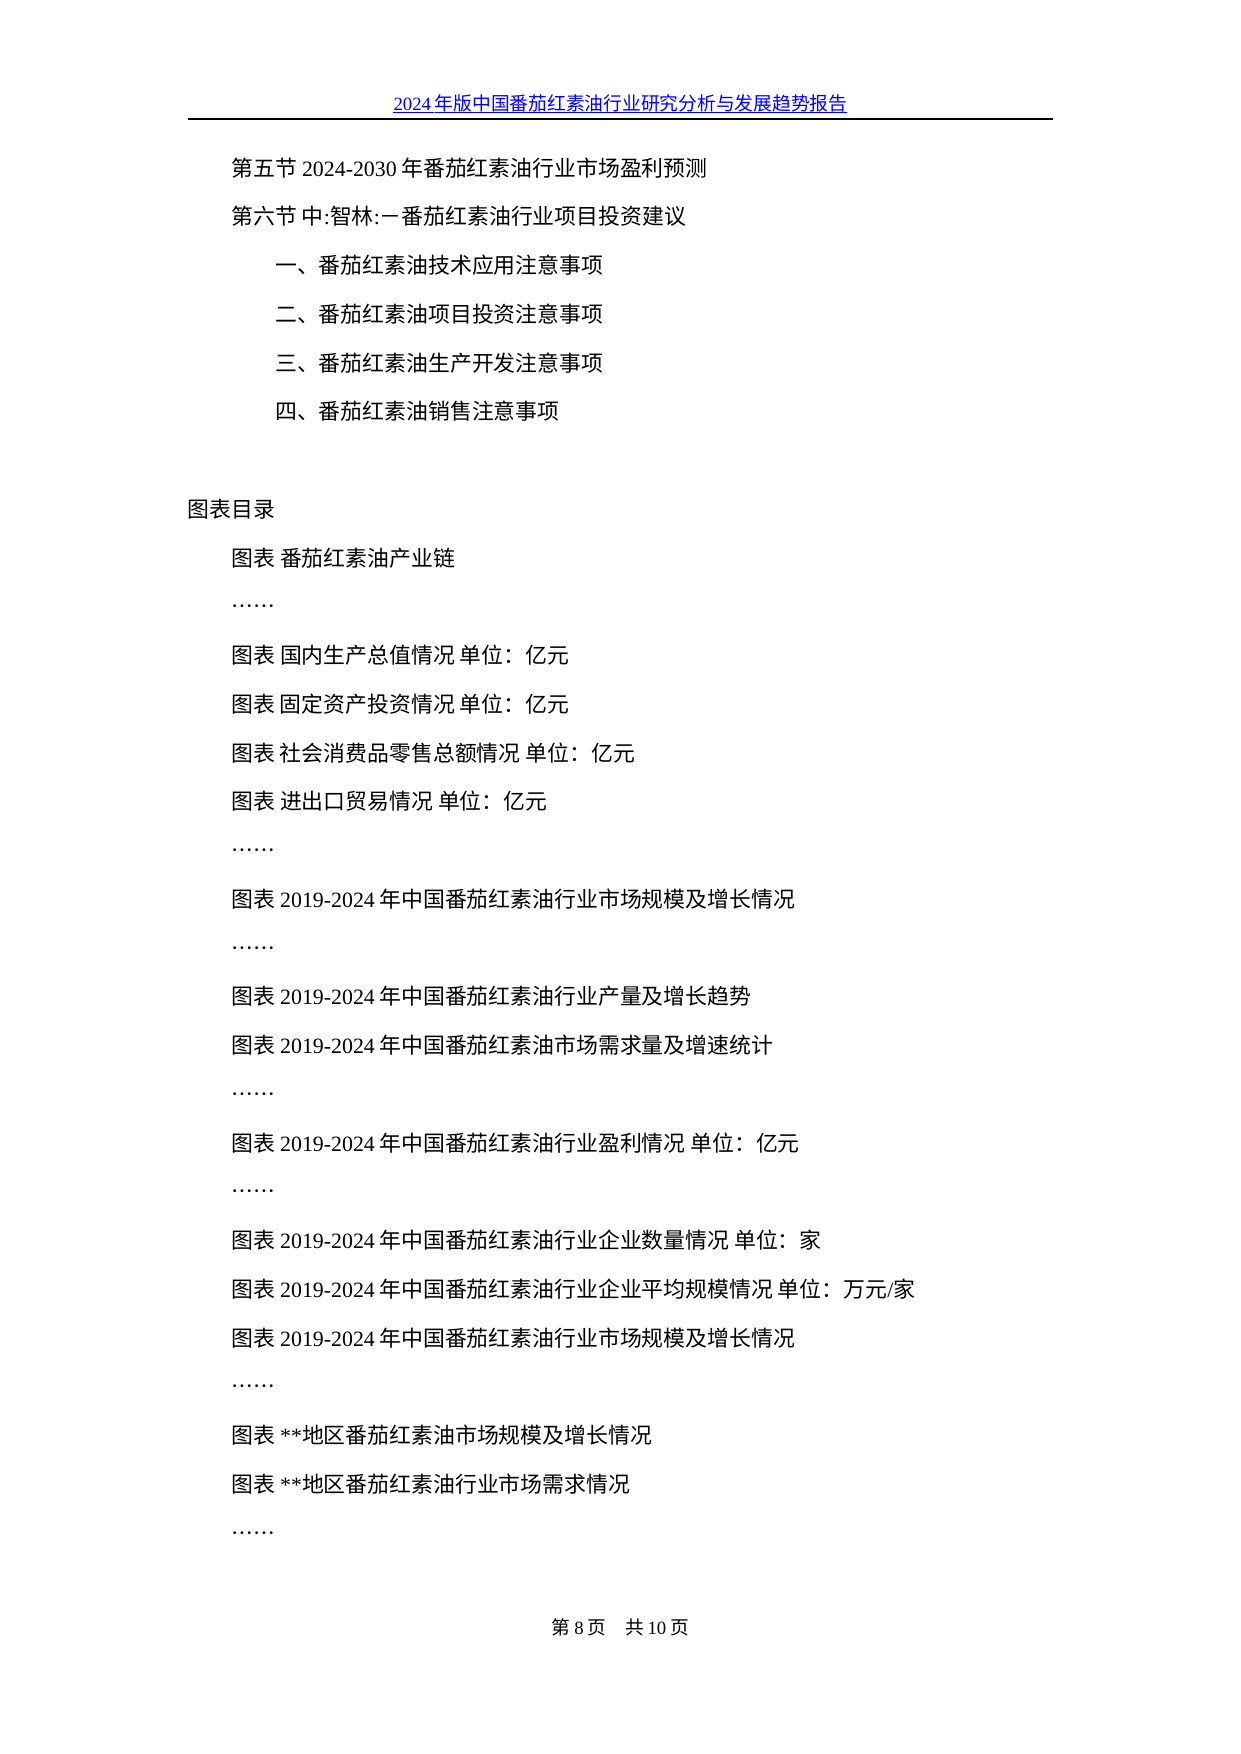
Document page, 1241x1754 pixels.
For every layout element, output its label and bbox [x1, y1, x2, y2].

text [187, 150, 1053, 1548]
